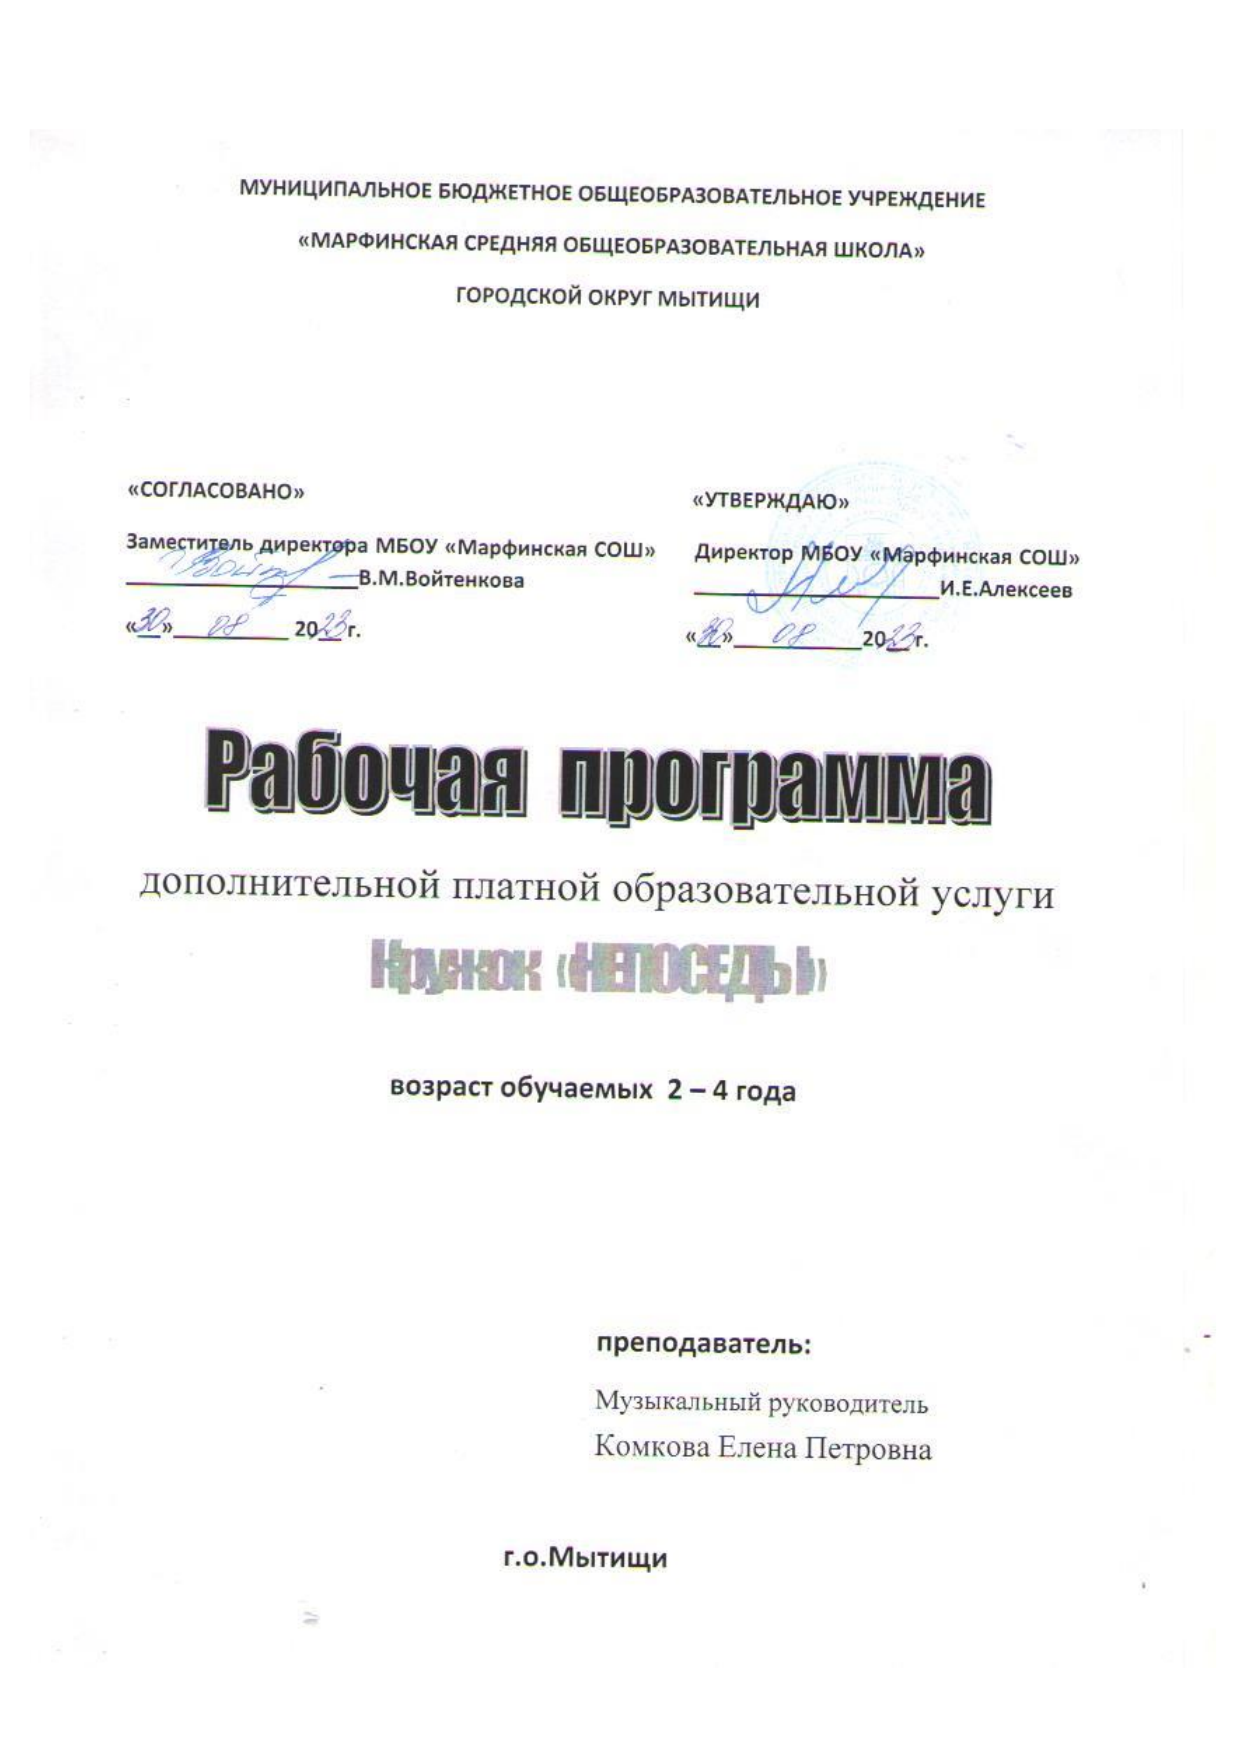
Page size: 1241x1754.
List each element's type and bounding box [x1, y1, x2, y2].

picture [29, 129, 1217, 1668]
